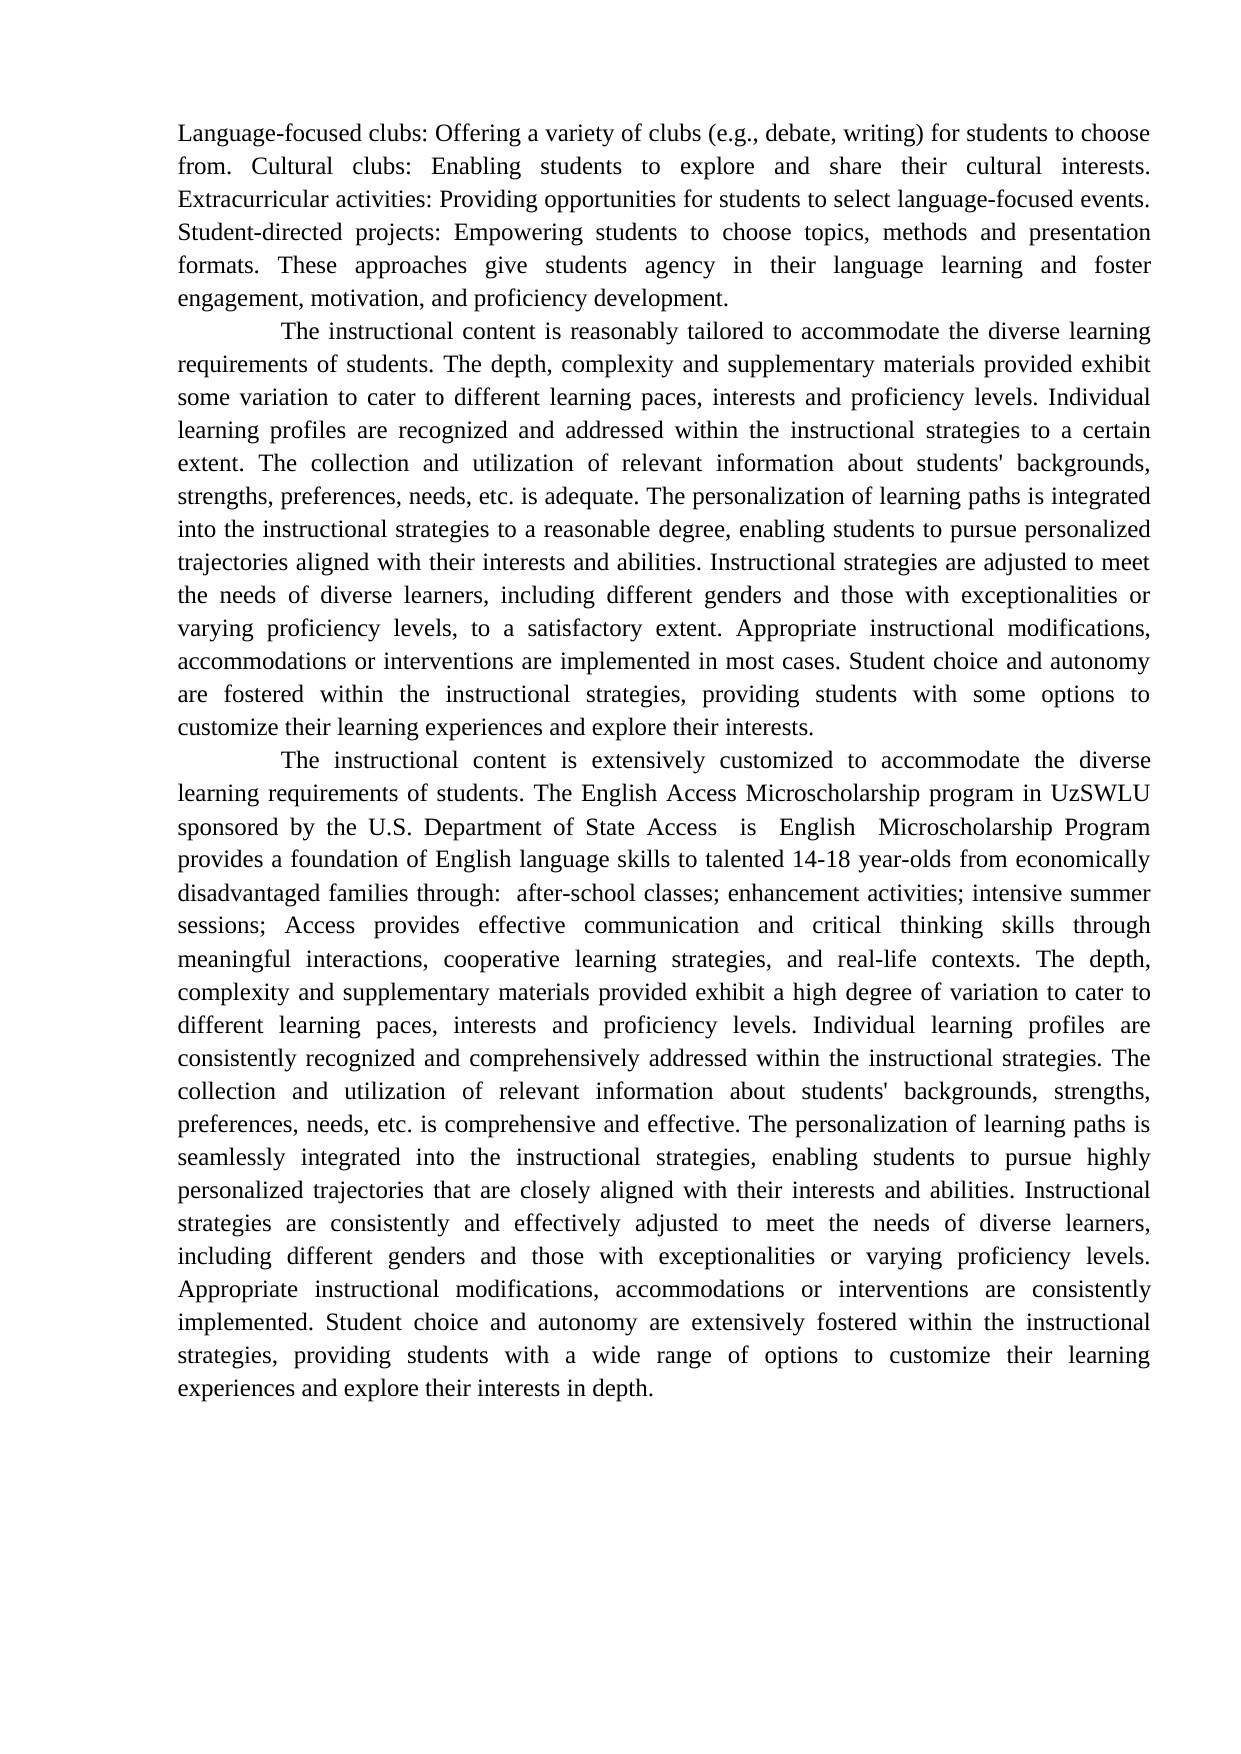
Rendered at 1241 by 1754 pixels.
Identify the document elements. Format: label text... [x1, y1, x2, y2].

text The instructional content is extensively customized to accommodate the diverse learning requirements of students. The English Access Microscholarship program in UzSWLU sponsored by the U.S. Department of State Access is English Microscholarship Program provides a foundation of English language skills to talented 14-18 year-olds from economically disadvantaged families through: after-school classes; enhancement activities; intensive summer sessions; Access provides effective communication and critical thinking skills through meaningful interactions, cooperative learning strategies, and real-life contexts. The depth, complexity and supplementary materials provided exhibit a high degree of variation to cater to different learning paces, interests and proficiency levels. Individual learning profiles are consistently recognized and comprehensively addressed within the instructional strategies. The collection and utilization of relevant information about students' backgrounds, strengths, preferences, needs, etc. is comprehensive and effective. The personalization of learning paths is seamlessly integrated into the instructional strategies, enabling students to pursue highly personalized trajectories that are closely aligned with their interests and abilities. Instructional strategies are consistently and effectively adjusted to meet the needs of diverse learners, including different genders and those with exceptionalities or varying proficiency levels. Appropriate instructional modifications, accommodations or interventions are consistently implemented. Student choice and autonomy are extensively fostered within the instructional strategies, providing students with a wide range of options to customize their learning experiences and explore their interests in depth. [177, 746, 1152, 1402]
text The instructional content is reasonably tailored to accommodate the diverse learning requirements of students. The depth, complexity and supplementary materials provided exhibit some variation to cater to different learning paces, interests and proficiency levels. Individual learning profiles are recognized and addressed within the instructional strategies to a certain extent. The collection and utilization of relevant information about students' backgrounds, strengths, preferences, needs, etc. is adequate. The personalization of learning paths is integrated into the instructional strategies to a reasonable degree, enabling students to pursue personalized trajectories aligned with their interests and abilities. Instructional strategies are adjusted to meet the needs of diverse learners, including different genders and those with exceptionalities or varying proficiency levels, to a satisfactory extent. Appropriate instructional modifications, accommodations or interventions are implemented in most cases. Student choice and autonomy are fostered within the instructional strategies, providing students with some options to customize their learning experiences and explore their interests. [177, 316, 1152, 741]
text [177, 118, 1152, 312]
